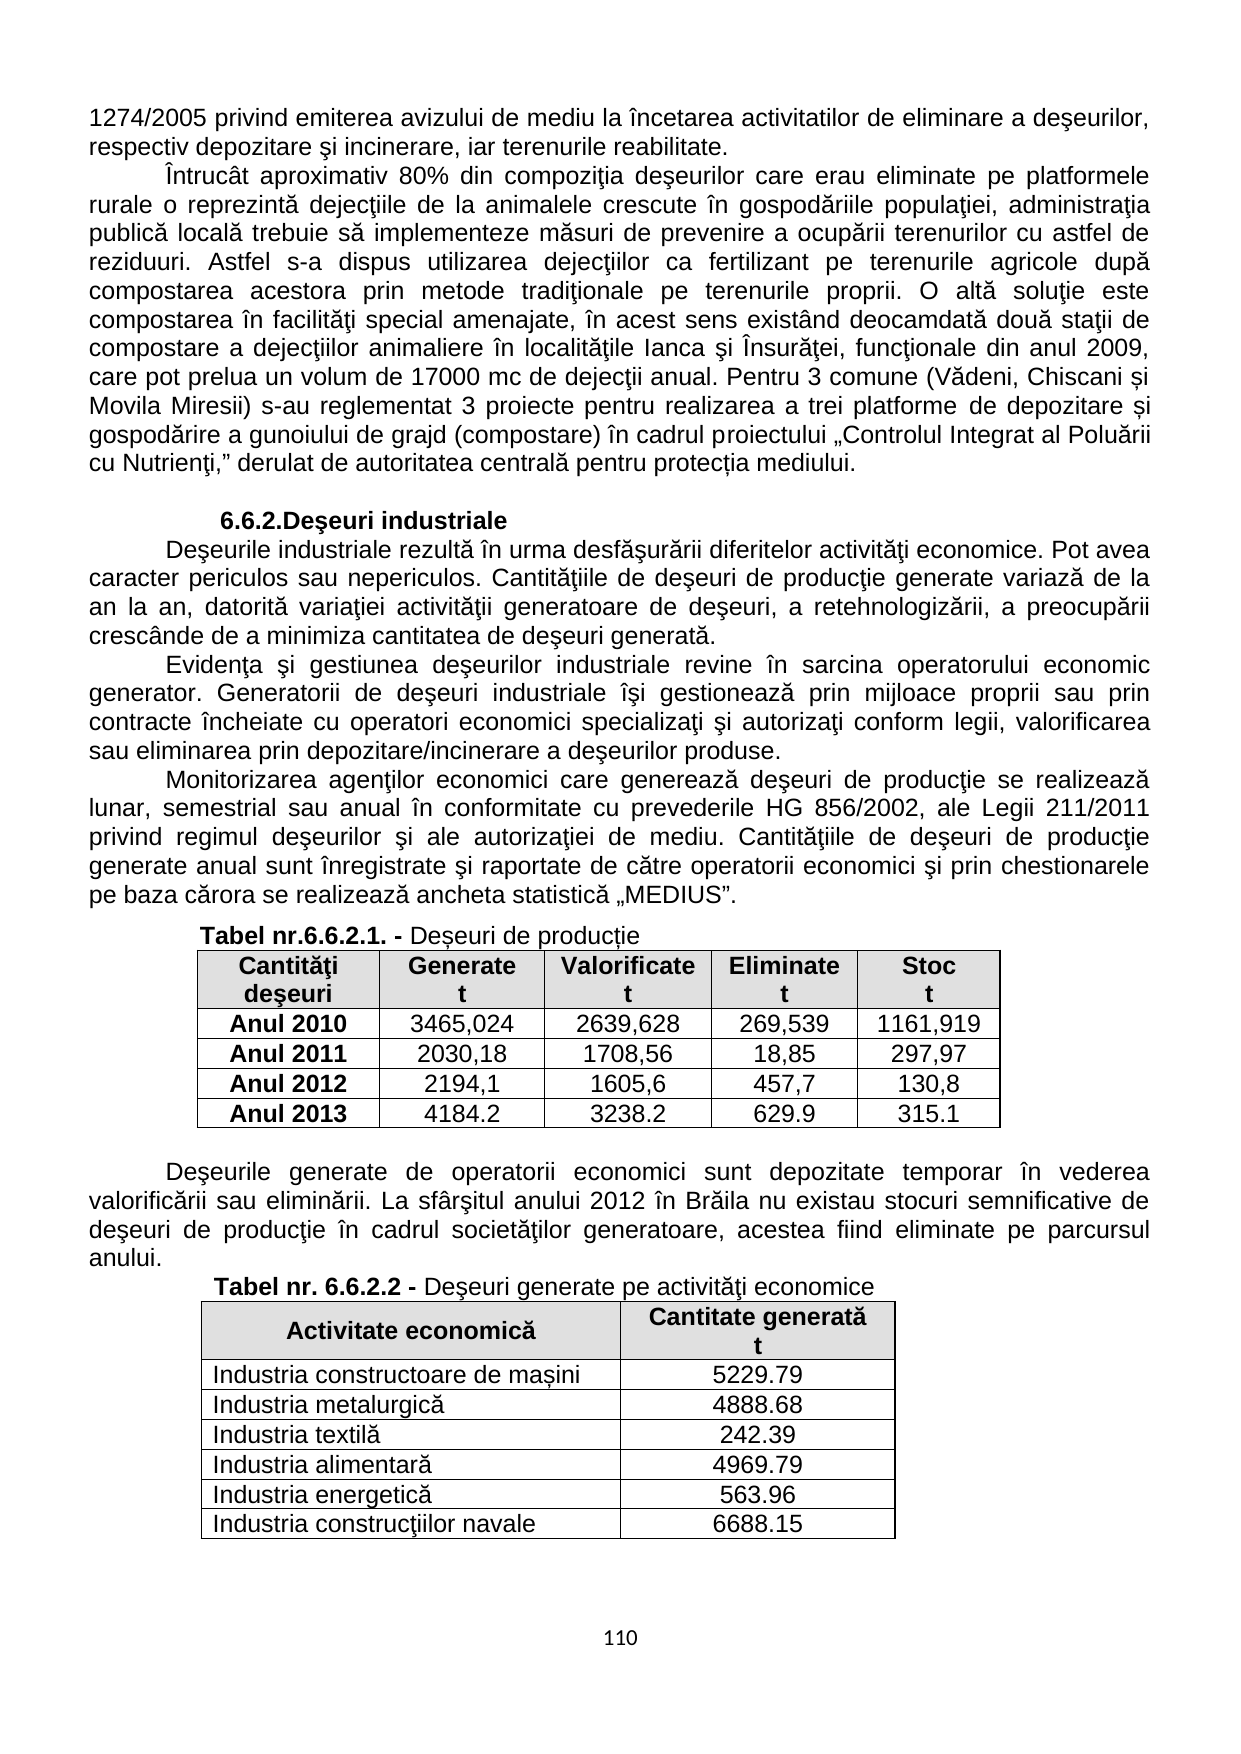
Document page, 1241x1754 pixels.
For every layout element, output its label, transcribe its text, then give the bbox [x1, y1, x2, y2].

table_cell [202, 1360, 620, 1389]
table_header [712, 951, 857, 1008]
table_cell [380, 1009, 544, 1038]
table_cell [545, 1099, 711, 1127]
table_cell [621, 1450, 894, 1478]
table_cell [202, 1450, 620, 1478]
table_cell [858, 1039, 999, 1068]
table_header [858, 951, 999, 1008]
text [89, 103, 1152, 161]
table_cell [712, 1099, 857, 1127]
text Întrucât aproximativ 80% din compoziţia deşeurilor care erau eliminate pe platformele rurale o reprezintă dejecţiile de la animalele crescute în gospodăriile populaţiei, administraţia publică locală trebuie să implementeze măsuri de prevenire a ocupării terenurilor cu astfel de reziduuri. Astfel s-a dispus utilizarea dejecţiilor ca fertilizant pe terenurile agricole după compostarea acestora prin metode tradiţionale pe terenurile proprii. O altă soluţie este compostarea în facilităţi special amenajate, în acest sens existând deocamdată două staţii de compostare a dejecţiilor animaliere în localităţile Ianca şi Însurăţei, funcţionale din anul 2009, care pot prelua un volum de 17000 mc de dejecţii anual. Pentru 3 comune (Vădeni, Chiscani și Movila Miresii) s-au reglementat 3 proiecte pentru realizarea a trei platforme de depozitare și gospodărire a gunoiului de grajd (compostare) în cadrul proiectului „Controlul Integrat al Poluării cu Nutrienţi,” derulat de autoritatea centrală pentru protecția mediului. [89, 161, 1152, 477]
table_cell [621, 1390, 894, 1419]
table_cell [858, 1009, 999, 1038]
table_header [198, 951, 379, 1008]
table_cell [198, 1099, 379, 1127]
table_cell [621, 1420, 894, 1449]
text Deşeurile generate de operatorii economici sunt depozitate temporar în vederea valorificării sau eliminării. La sfârşitul anului 2012 în Brăila nu existau stocuri semnificative de deşeuri de producţie în cadrul societăţilor generatoare, acestea fiind eliminate pe parcursul anului. [89, 1157, 1152, 1272]
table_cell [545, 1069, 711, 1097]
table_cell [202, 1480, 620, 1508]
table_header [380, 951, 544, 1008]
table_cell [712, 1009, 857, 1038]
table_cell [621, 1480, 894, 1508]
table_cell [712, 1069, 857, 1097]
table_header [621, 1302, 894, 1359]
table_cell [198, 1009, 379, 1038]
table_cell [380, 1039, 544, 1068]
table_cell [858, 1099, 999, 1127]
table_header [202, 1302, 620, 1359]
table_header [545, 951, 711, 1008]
text 6.6.2.Deşeuri industriale [220, 506, 1114, 534]
text Tabel nr. 6.6.2.2 - Deşeuri generate pe activităţi economice [89, 1272, 1152, 1301]
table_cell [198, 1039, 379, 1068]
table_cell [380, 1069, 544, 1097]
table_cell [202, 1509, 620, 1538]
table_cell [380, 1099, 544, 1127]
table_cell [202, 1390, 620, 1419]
text Evidenţa şi gestiunea deşeurilor industriale revine în sarcina operatorului economic generator. Generatorii de deşeuri industriale îşi gestionează prin mijloace proprii sau prin contracte încheiate cu operatori economici specializaţi şi autorizaţi conform legii, valorificarea sau eliminarea prin depozitare/incinerare a deşeurilor produse. [89, 649, 1152, 764]
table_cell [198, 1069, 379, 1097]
text Tabel nr.6.6.2.1. - Deșeuri de producție [89, 921, 1152, 949]
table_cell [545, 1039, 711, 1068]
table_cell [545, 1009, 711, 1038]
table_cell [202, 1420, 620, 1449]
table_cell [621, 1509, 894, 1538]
text Monitorizarea agenţilor economici care generează deşeuri de producţie se realizează lunar, semestrial sau anual în conformitate cu prevederile HG 856/2002, ale Legii 211/2011 privind regimul deşeurilor şi ale autorizaţiei de mediu. Cantităţiile de deşeuri de producţie generate anual sunt înregistrate şi raportate de către operatorii economici şi prin chestionarele pe baza cărora se realizează ancheta statistică „MEDIUS”. [89, 764, 1152, 908]
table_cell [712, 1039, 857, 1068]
text Deşeurile industriale rezultă în urma desfăşurării diferitelor activităţi economice. Pot avea caracter periculos sau nepericulos. Cantităţiile de deşeuri de producţie generate variază de la an la an, datorită variaţiei activităţii generatoare de deşeuri, a retehnologizării, a preocupării crescânde de a minimiza cantitatea de deşeuri generată. [89, 534, 1152, 649]
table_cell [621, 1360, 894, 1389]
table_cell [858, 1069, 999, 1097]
